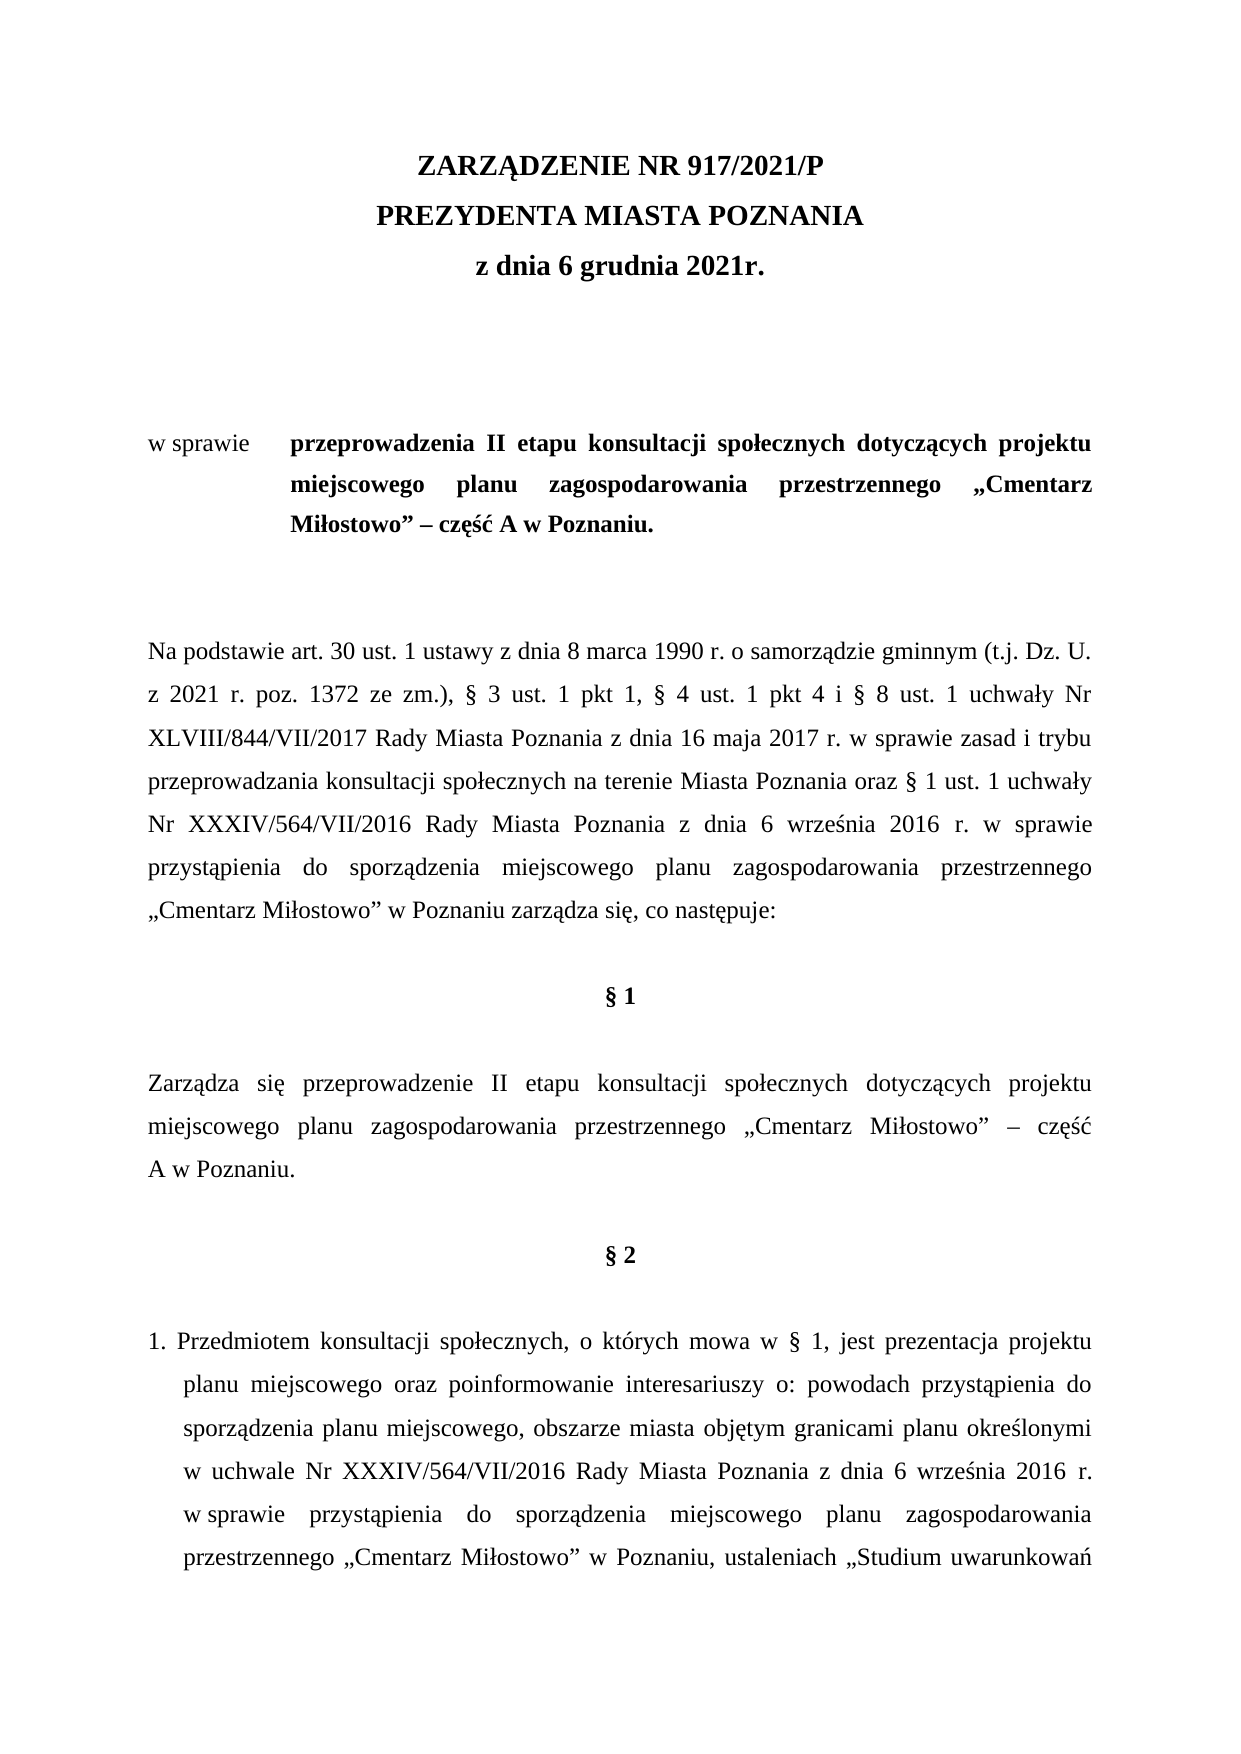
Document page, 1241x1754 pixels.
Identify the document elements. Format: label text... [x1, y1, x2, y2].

table_header przeprowadzenia II etapu konsultacji społecznych dotyczących projektu miejscowego planu zagospodarowania przestrzennego „Cmentarz Miłostowo” – część A w Poznaniu. [279, 428, 1104, 550]
text § 1 [148, 981, 1093, 1010]
subtitle PREZYDENTA MIASTA POZNANIA [148, 198, 1093, 231]
text § 2 [148, 1240, 1093, 1269]
table_header w sprawie [136, 428, 279, 550]
text Zarządza się przeprowadzenie II etapu konsultacji społecznych dotyczących projektu miejscowego planu zagospodarowania przestrzennego „Cmentarz Miłostowo” – część A w Poznaniu. [148, 1068, 1093, 1183]
subtitle ZARZĄDZENIE NR [148, 148, 1093, 181]
text z dnia 6 grudnia 2021r. [148, 248, 1093, 282]
text Na podstawie art. 30 ust. 1 ustawy z dnia 8 marca 1990 r. o samorządzie gminnym (t.j. Dz. U. z 2021 r. poz. 1372 ze zm.), § 3 ust. 1 pkt 1, § 4 ust. 1 pkt 4 i § 8 ust. 1 uchwały Nr XLVIII/844/VII/2017 Rady Miasta Poznania z dnia 16 maja 2017 r. w sprawie zasad i trybu przeprowadzania konsultacji społecznych na terenie Miasta Poznania oraz § 1 ust. 1 uchwały Nr XXXIV/564/VII/2016 Rady Miasta Poznania z dnia 6 września 2016 r. w sprawie przystąpienia do sporządzenia miejscowego planu zagospodarowania przestrzennego „Cmentarz Miłostowo” w Poznaniu zarządza się, co następuje: [148, 636, 1093, 924]
